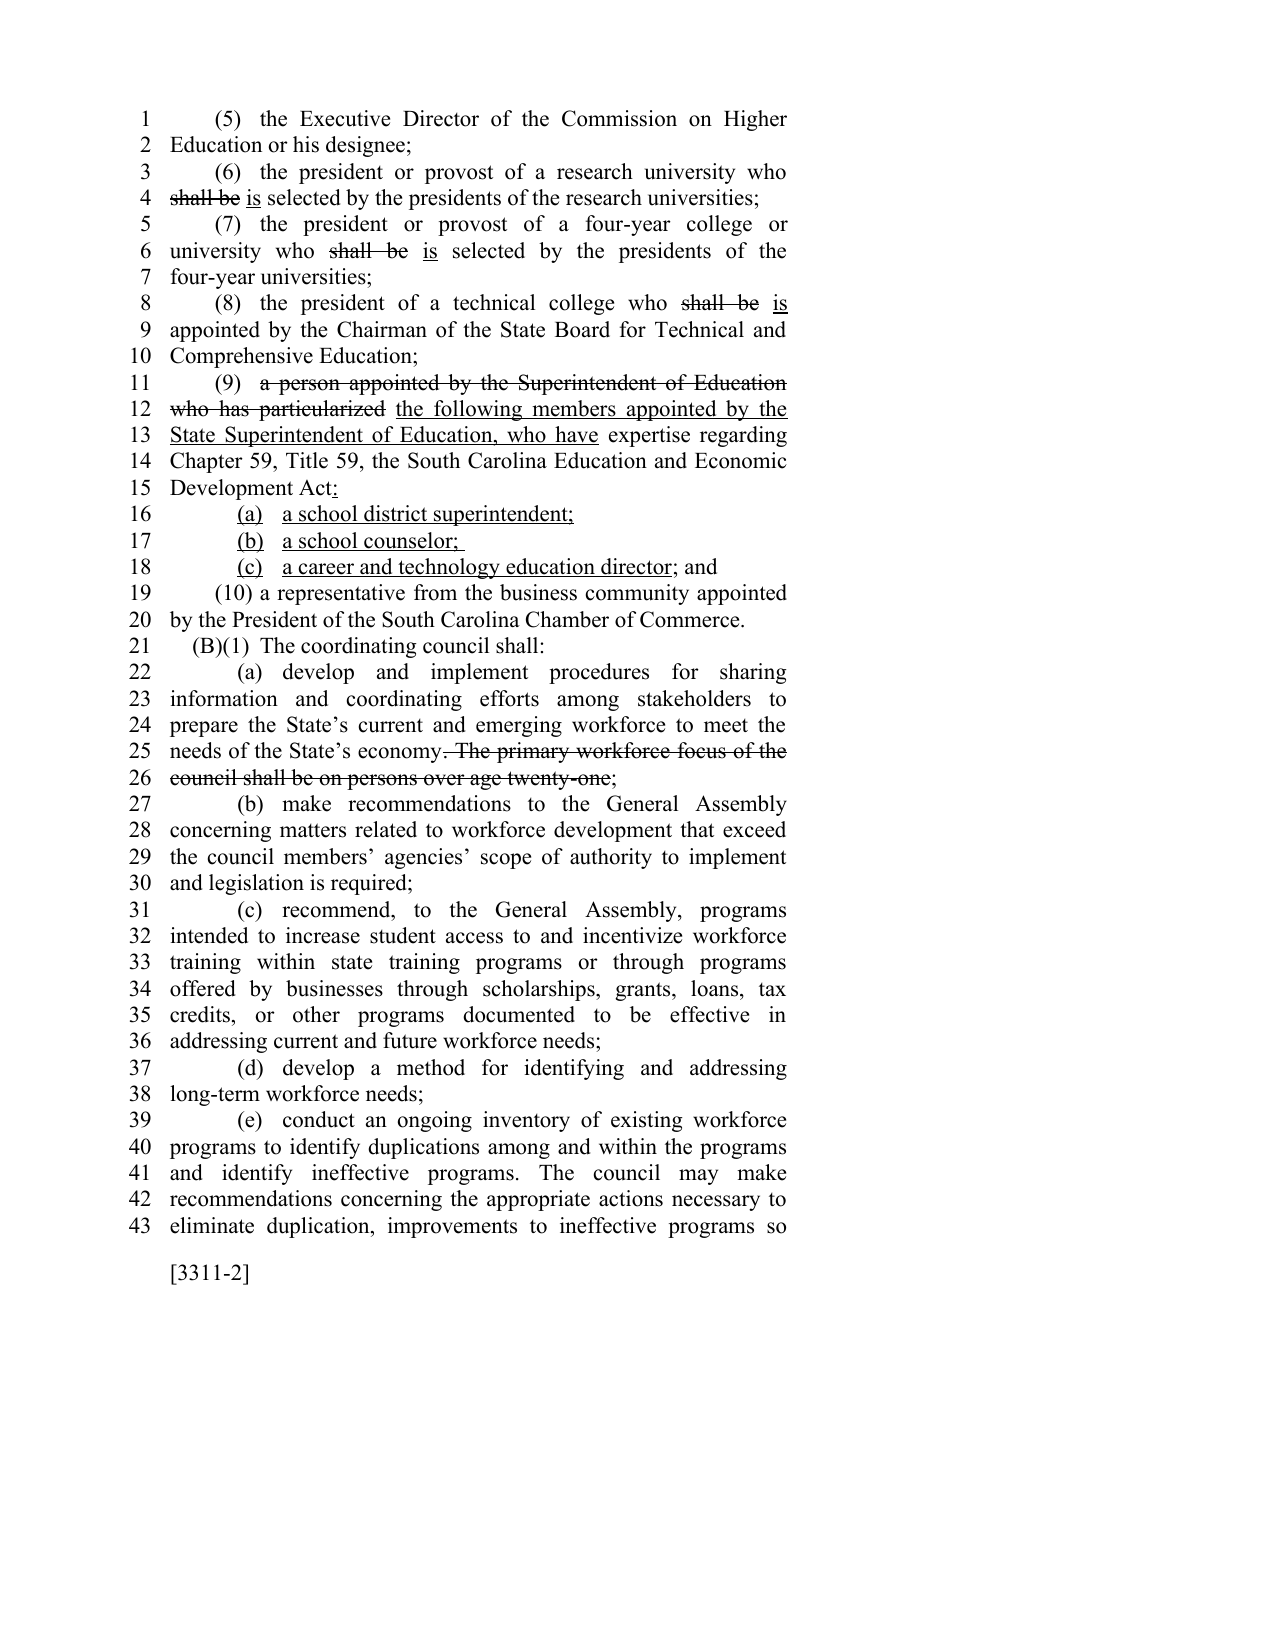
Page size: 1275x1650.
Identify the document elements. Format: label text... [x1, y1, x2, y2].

text (7) the president or provost of a four-year college or university who shall be is selected by the presidents of the four-year universities; [169, 210, 787, 289]
text (10) a representative from the business community appointed by the President of the South Carolina Chamber of Commerce. [169, 579, 787, 632]
text (b) a school counselor; [169, 527, 787, 553]
text (d) develop a method for identifying and addressing long-term workforce needs; [169, 1054, 787, 1106]
text (c) recommend, to the General Assembly, programs intended to increase student access to and incentivize workforce training within state training programs or through programs offered by businesses through scholarships, grants, loans, tax credits, or other programs documented to be effective in addressing current and future workforce needs; [169, 896, 787, 1054]
text (c) a career and technology education director; and [169, 553, 787, 579]
text (5) the Executive Director of the Commission on Higher Education or his designee; [169, 105, 787, 158]
text (a) a school district superintendent; [169, 500, 787, 527]
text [169, 1106, 787, 1238]
text (9) a person appointed by the Superintendent of Education who has particularized the following members appointed by the State Superintendent of Education, who have expertise regarding Chapter 59, Title 59, the South Carolina Education and Economic Development Act: [169, 368, 787, 500]
text (b) make recommendations to the General Assembly concerning matters related to workforce development that exceed the council members’ agencies’ scope of authority to implement and legislation is required; [169, 790, 787, 896]
text (a) develop and implement procedures for sharing information and coordinating efforts among stakeholders to prepare the State’s current and emerging workforce to meet the needs of the State’s economy. The primary workforce focus of the council shall be on persons over age twenty-one; [169, 658, 787, 790]
text (B)(1) The coordinating council shall: [169, 632, 787, 658]
text (6) the president or provost of a research university who shall be is selected by the presidents of the research universities; [169, 158, 787, 210]
text (8) the president of a technical college who shall be is appointed by the Chairman of the State Board for Technical and Comprehensive Education; [169, 289, 787, 368]
